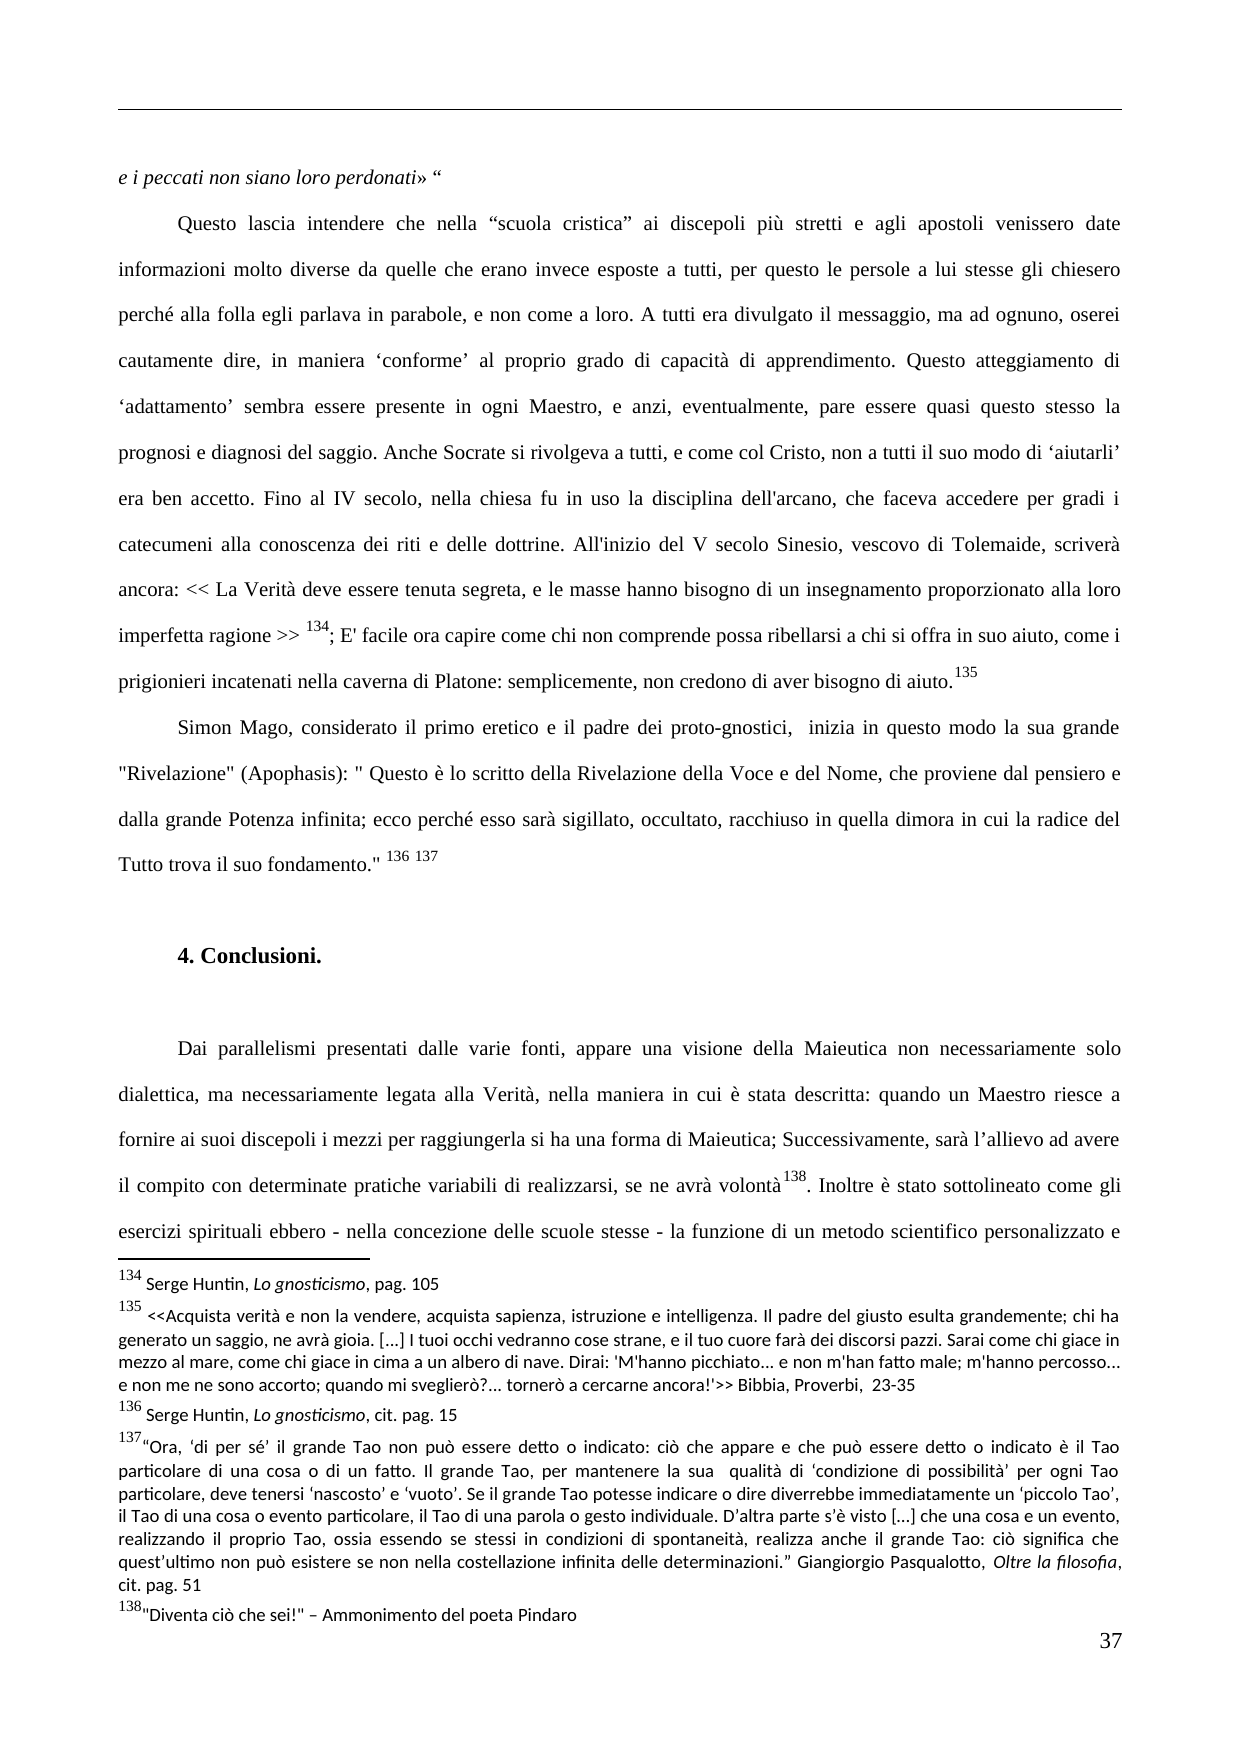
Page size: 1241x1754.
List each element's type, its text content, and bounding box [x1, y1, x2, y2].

text Questo lascia intendere che nella “scuola cristica” ai discepoli più stretti e agli apostoli venissero date informazioni molto diverse da quelle che erano invece esposte a tutti, per questo le persole a lui stesse gli chiesero perché alla folla egli parlava in parabole, e non come a loro. A tutti era divulgato il messaggio, ma ad ognuno, oserei cautamente dire, in maniera ‘conforme’ al proprio grado di capacità di apprendimento. Questo atteggiamento di ‘adattamento’ sembra essere presente in ogni Maestro, e anzi, eventualmente, pare essere quasi questo stesso la prognosi e diagnosi del saggio. Anche Socrate si rivolgeva a tutti, e come col Cristo, non a tutti il suo modo di ‘aiutarli’ era ben accetto. Fino al IV secolo, nella chiesa fu in uso la disciplina dell'arcano, che faceva accedere per gradi i catecumeni alla conoscenza dei riti e delle dottrine. All'inizio del V secolo Sinesio, vescovo di Tolemaide, scriverà ancora: << La Verità deve essere tenuta segreta, e le masse hanno bisogno di un insegnamento proporzionato alla loro imperfetta ragione >> ; E' facile ora capire come chi non comprende possa ribellarsi a chi si offra in suo aiuto, come i prigionieri incatenati nella caverna di Platone: semplicemente, non credono di aver bisogno di aiuto. [118, 193, 1122, 698]
text 4. Conclusioni. [118, 927, 1122, 973]
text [118, 1018, 1122, 1248]
text Simon Mago, considerato il primo eretico e il padre dei proto-gnostici, inizia in questo modo la sua grande "Rivelazione" (Apophasis): " Questo è lo scritto della Rivelazione della Voce e del Nome, che proviene dal pensiero e dalla grande Potenza infinita; ecco perché esso sarà sigillato, occultato, racchiuso in quella dimora in cui la radice del Tutto trova il suo fondamento." [118, 698, 1122, 881]
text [118, 148, 1122, 193]
